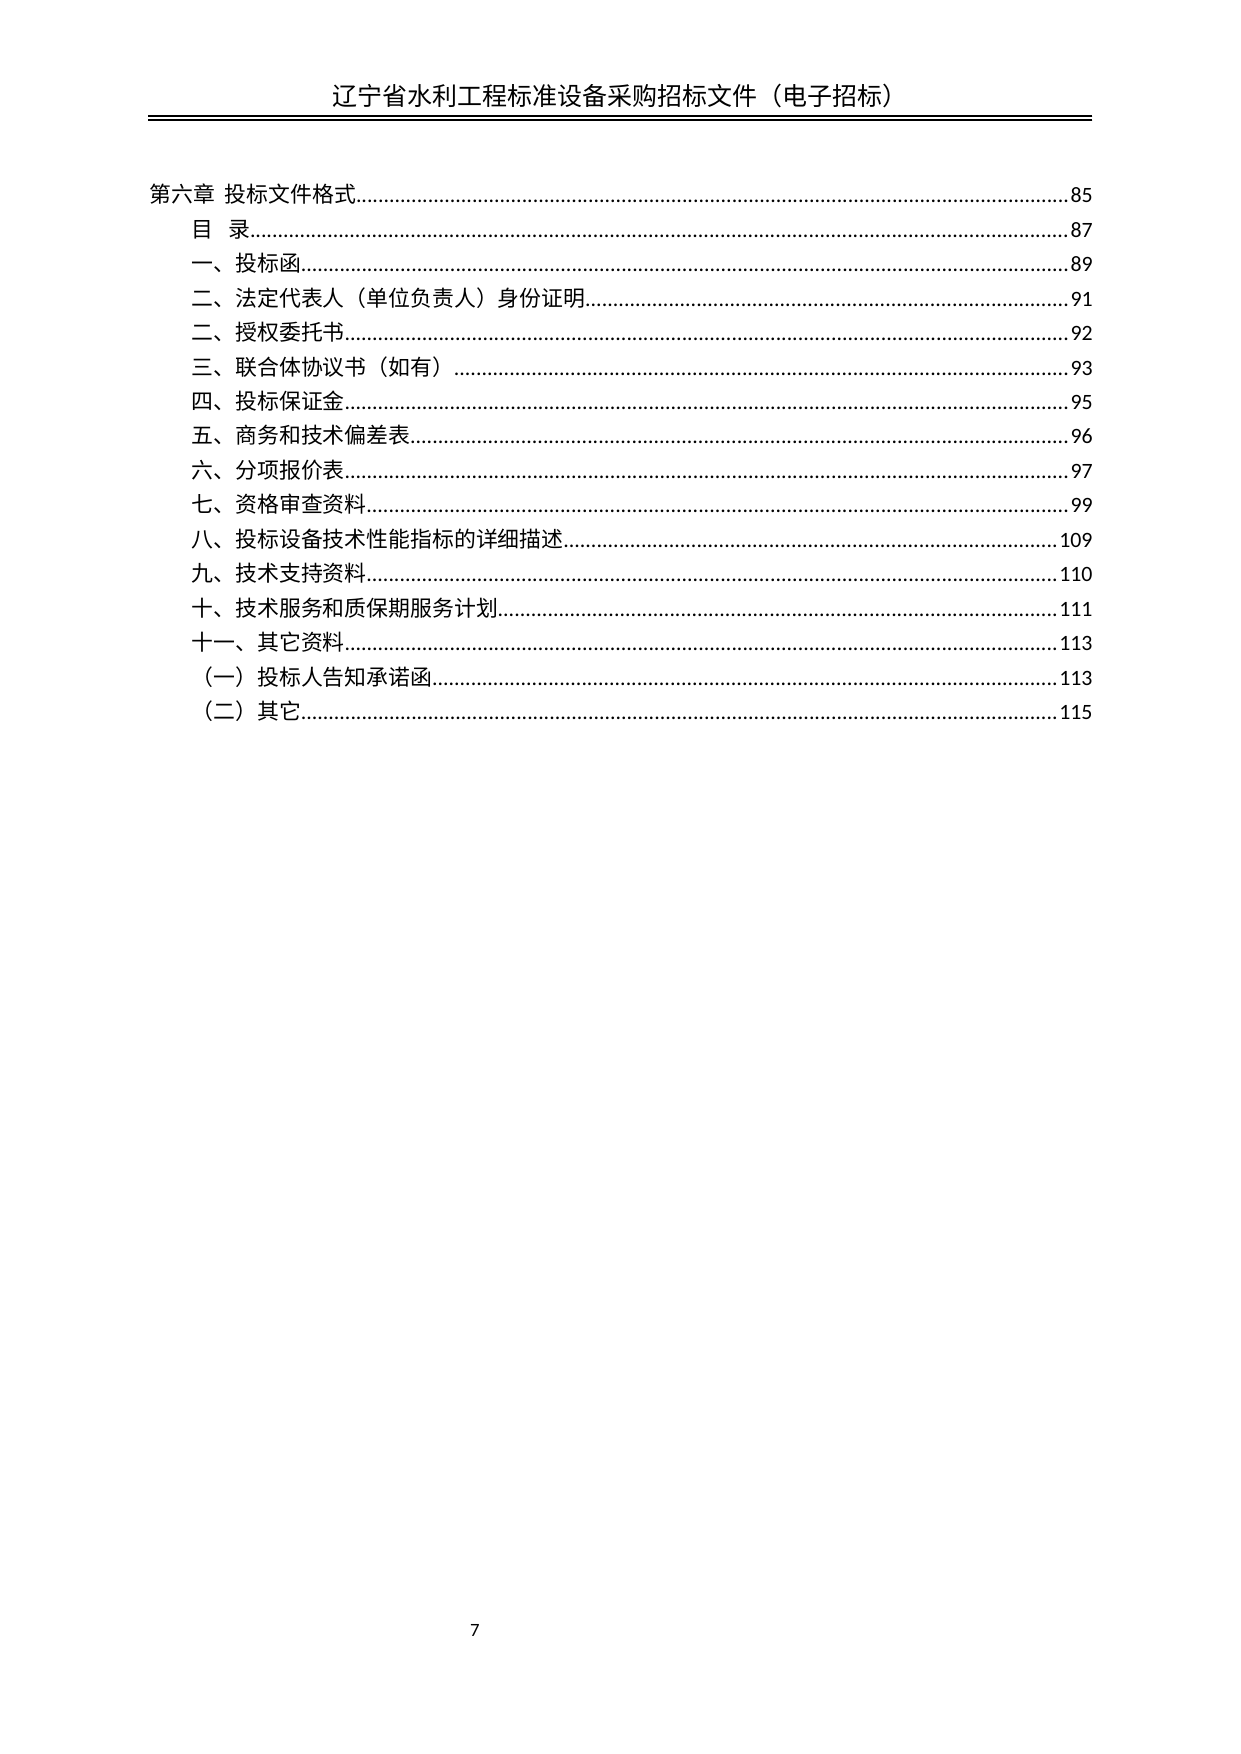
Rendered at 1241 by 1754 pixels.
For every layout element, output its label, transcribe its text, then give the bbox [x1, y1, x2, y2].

text 六、分项报价表 97 [191, 453, 1086, 485]
text （一）投标人告知承诺函 113 [191, 660, 1086, 692]
text 三、联合体协议书（如有） 93 [191, 349, 1086, 381]
text 七、资格审查资料 99 [191, 487, 1086, 519]
text 九、技术支持资料 110 [191, 556, 1086, 588]
text （二）其它 115 [191, 694, 1086, 726]
text 目 录 87 [191, 212, 1086, 243]
text 第六章 投标文件格式 85 [149, 177, 1086, 209]
text 十、技术服务和质保期服务计划 111 [191, 591, 1086, 623]
text 一、投标函 89 [191, 246, 1086, 278]
text 二、法定代表人（单位负责人）身份证明 91 [191, 281, 1086, 312]
text 四、投标保证金 95 [191, 384, 1086, 416]
text 八、投标设备技术性能指标的详细描述 109 [191, 522, 1086, 554]
text 五、商务和技术偏差表 96 [191, 418, 1086, 450]
text 二、授权委托书 92 [191, 315, 1086, 347]
text 十一、其它资料 113 [191, 625, 1086, 657]
